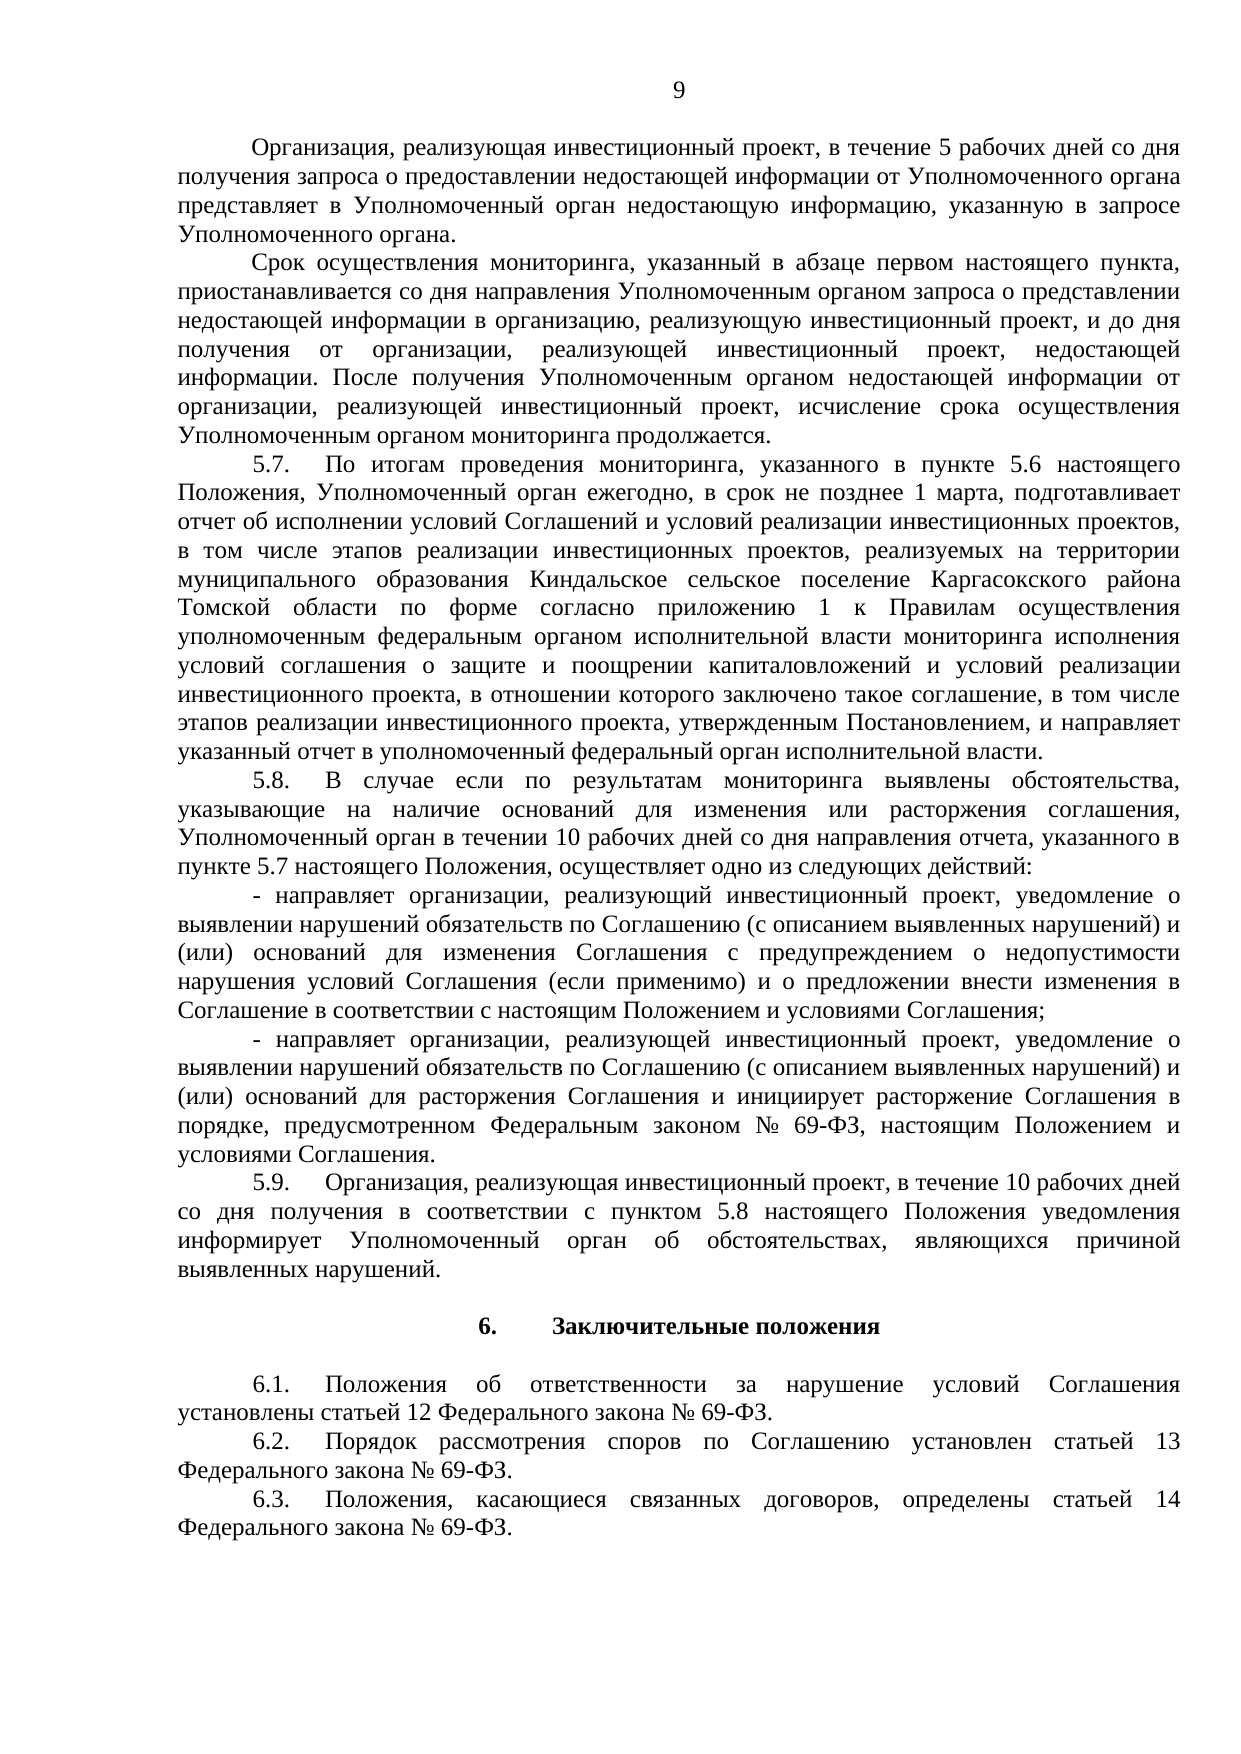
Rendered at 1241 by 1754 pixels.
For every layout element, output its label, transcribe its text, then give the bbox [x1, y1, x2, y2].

list Порядок рассмотрения споров по Соглашению установлен статьей 13 Федерального закона № 69-ФЗ. [177, 1426, 1181, 1484]
list Положения, касающиеся связанных договоров, определены статьей 14 Федерального закона № 69-ФЗ. [177, 1484, 1181, 1541]
text Срок осуществления мониторинга, указанный в абзаце первом настоящего пункта, приостанавливается со дня направления Уполномоченным органом запроса о представлении недостающей информации в организацию, реализующую инвестиционный проект, и до дня получения от организации, реализующей инвестиционный проект, недостающей информации. После получения Уполномоченным органом недостающей информации от организации, реализующей инвестиционный проект, исчисление срока осуществления Уполномоченным органом мониторинга продолжается. [177, 247, 1181, 449]
list В случае если по результатам мониторинга выявлены обстоятельства, указывающие на наличие оснований для изменения или расторжения соглашения, Уполномоченный орган в течении 10 рабочих дней со дня направления отчета, указанного в пункте 5.7 настоящего Положения, осуществляет одно из следующих действий: [177, 765, 1181, 880]
list Организация, реализующая инвестиционный проект, в течение 10 рабочих дней со дня получения в соответствии с пунктом 5.8 настоящего Положения уведомления информирует Уполномоченный орган об обстоятельствах, являющихся причиной выявленных нарушений. [177, 1167, 1181, 1282]
text - направляет организации, реализующей инвестиционный проект, уведомление о выявлении нарушений обязательств по Соглашению (с описанием выявленных нарушений) и (или) оснований для расторжения Соглашения и инициирует расторжение Соглашения в порядке, предусмотренном Федеральным законом № 69-ФЗ, настоящим Положением и условиями Соглашения. [177, 1024, 1181, 1167]
list Положения об ответственности за нарушение условий Соглашения установлены статьей 12 Федерального закона № 69-ФЗ. [177, 1369, 1181, 1426]
text - направляет организации, реализующий инвестиционный проект, уведомление о выявлении нарушений обязательств по Соглашению (с описанием выявленных нарушений) и (или) оснований для изменения Соглашения с предупреждением о недопустимости нарушения условий Соглашения (если применимо) и о предложении внести изменения в Соглашение в соответствии с настоящим Положением и условиями Соглашения; [177, 880, 1181, 1024]
text Организация, реализующая инвестиционный проект, в течение 5 рабочих дней со дня получения запроса о предоставлении недостающей информации от Уполномоченного органа представляет в Уполномоченный орган недостающую информацию, указанную в запросе Уполномоченного органа. [177, 132, 1181, 247]
list По итогам проведения мониторинга, указанного в пункте 5.6 настоящего Положения, Уполномоченный орган ежегодно, в срок не позднее 1 марта, подготавливает отчет об исполнении условий Соглашений и условий реализации инвестиционных проектов, в том числе этапов реализации инвестиционных проектов, реализуемых на территории муниципального образования Киндальское сельское поселение Каргасокского района Томской области по форме согласно приложению 1 к Правилам осуществления уполномоченным федеральным органом исполнительной власти мониторинга исполнения условий соглашения о защите и поощрении капиталовложений и условий реализации инвестиционного проекта, в отношении которого заключено такое соглашение, в том числе этапов реализации инвестиционного проекта, утвержденным Постановлением, и направляет указанный отчет в уполномоченный федеральный орган исполнительной власти. [177, 449, 1181, 765]
list Заключительные положения [177, 1311, 1181, 1340]
